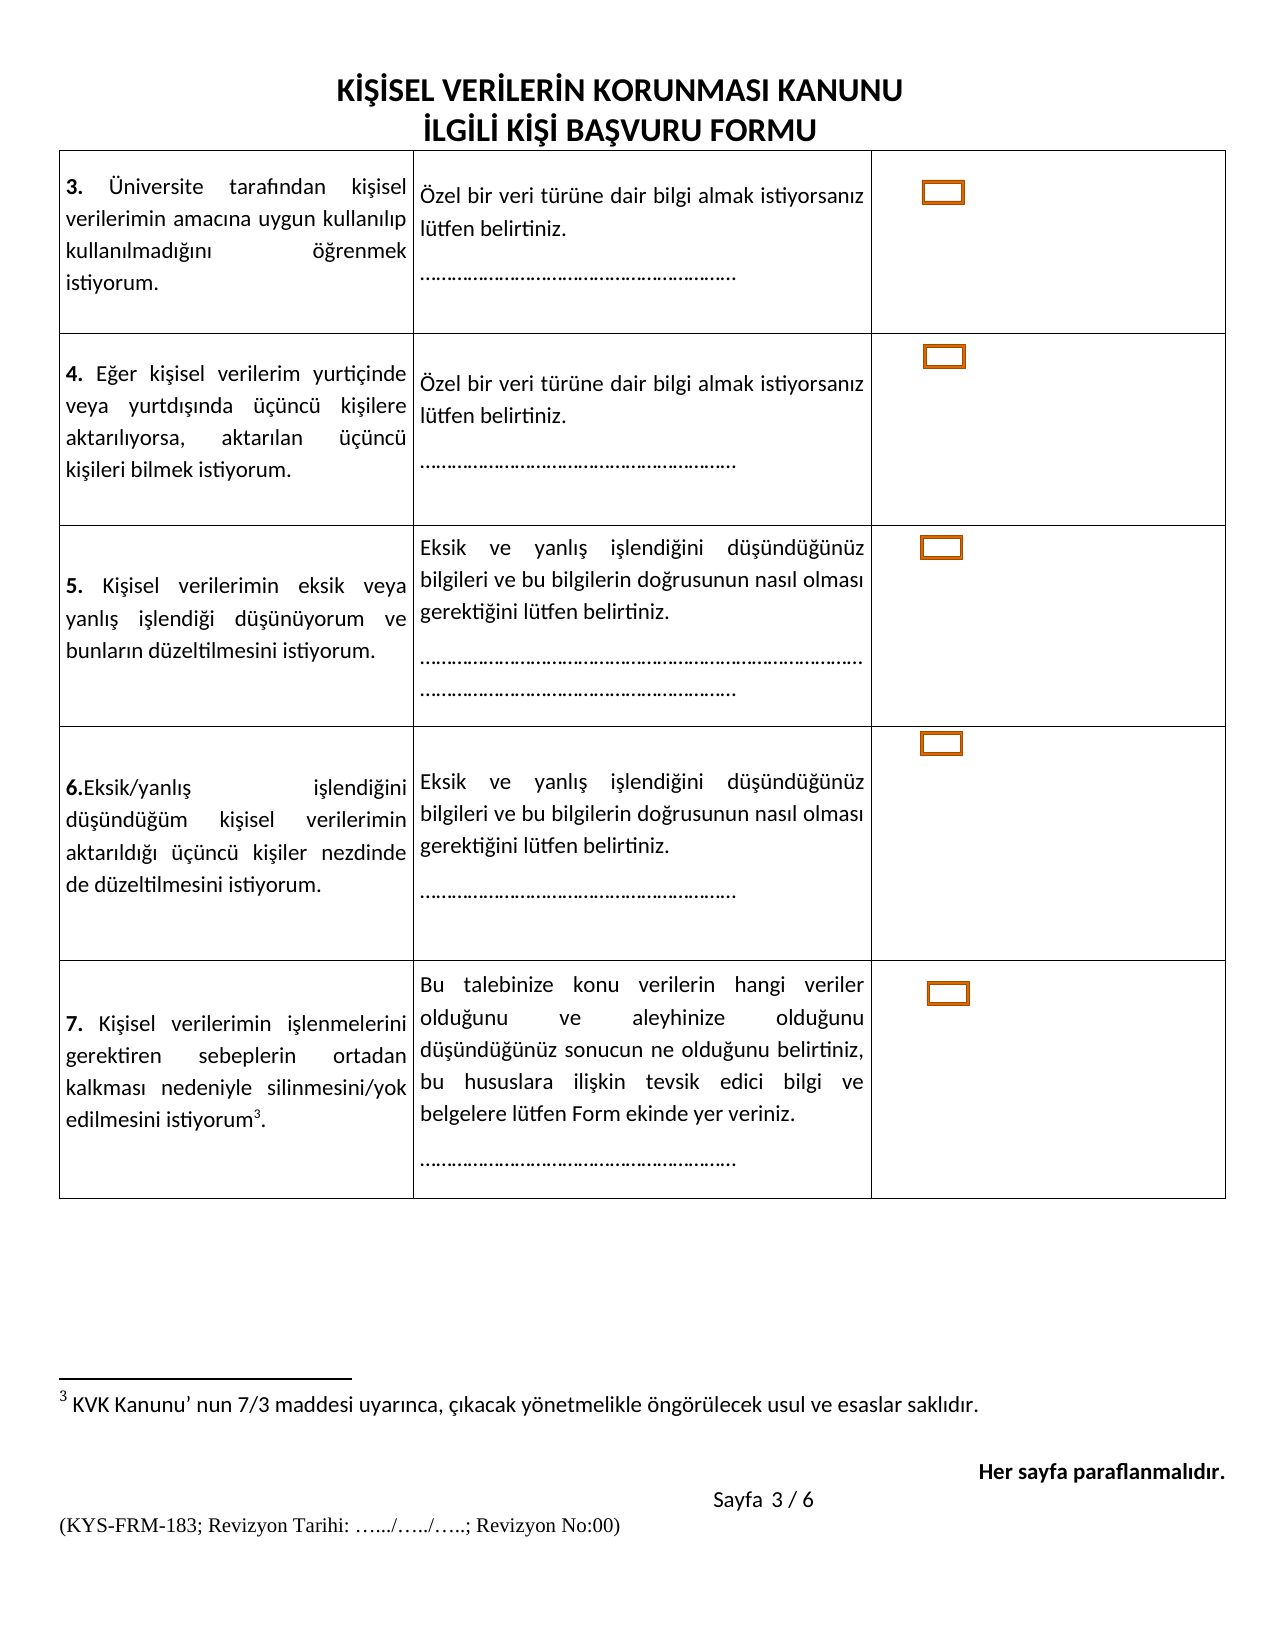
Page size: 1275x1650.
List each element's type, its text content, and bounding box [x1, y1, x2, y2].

table_cell [872, 727, 1225, 960]
table_cell [872, 526, 1225, 726]
table_cell 6.Eksik/yanlış işlendiğini düşündüğüm kişisel verilerimin aktarıldığı üçüncü kişiler nezdinde de düzeltilmesini istiyorum. [60, 727, 413, 960]
table_cell 4. Eğer kişisel verilerim yurtiçinde veya yurtdışında üçüncü kişilere aktarılıyorsa, aktarılan üçüncü kişileri bilmek istiyorum. [60, 334, 413, 525]
table_cell Bu talebinize konu verilerin hangi veriler olduğunu ve aleyhinize olduğunu düşündüğünüz sonucun ne olduğunu belirtiniz, bu hususlara ilişkin tevsik edici bilgi ve belgelere lütfen Form ekinde yer veriniz. …………………………………………………… [414, 961, 871, 1198]
table_cell Özel bir veri türüne dair bilgi almak istiyorsanız lütfen belirtiniz. …………………………………………………… [414, 334, 871, 525]
table_cell 3. Üniversite tarafından kişisel verilerimin amacına uygun kullanılıp kullanılmadığını öğrenmek istiyorum. [60, 151, 413, 333]
table_cell [872, 334, 1225, 525]
table_cell [872, 961, 1225, 1198]
table_cell Eksik ve yanlış işlendiğini düşündüğünüz bilgileri ve bu bilgilerin doğrusunun nasıl olması gerektiğini lütfen belirtiniz. …………………………………………………… [414, 727, 871, 960]
table_cell 7. Kişisel verilerimin işlenmelerini gerektiren sebeplerin ortadan kalkması nedeniyle silinmesini/yok edilmesini istiyorum. [60, 961, 413, 1198]
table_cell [414, 151, 871, 333]
table_cell [872, 151, 1225, 333]
table_cell Eksik ve yanlış işlendiğini düşündüğünüz bilgileri ve bu bilgilerin doğrusunun nasıl olması gerektiğini lütfen belirtiniz. ……………………………………………………………………………………………………………………………… [414, 526, 871, 726]
table_cell 5. Kişisel verilerimin eksik veya yanlış işlendiği düşünüyorum ve bunların düzeltilmesini istiyorum. [60, 526, 413, 726]
